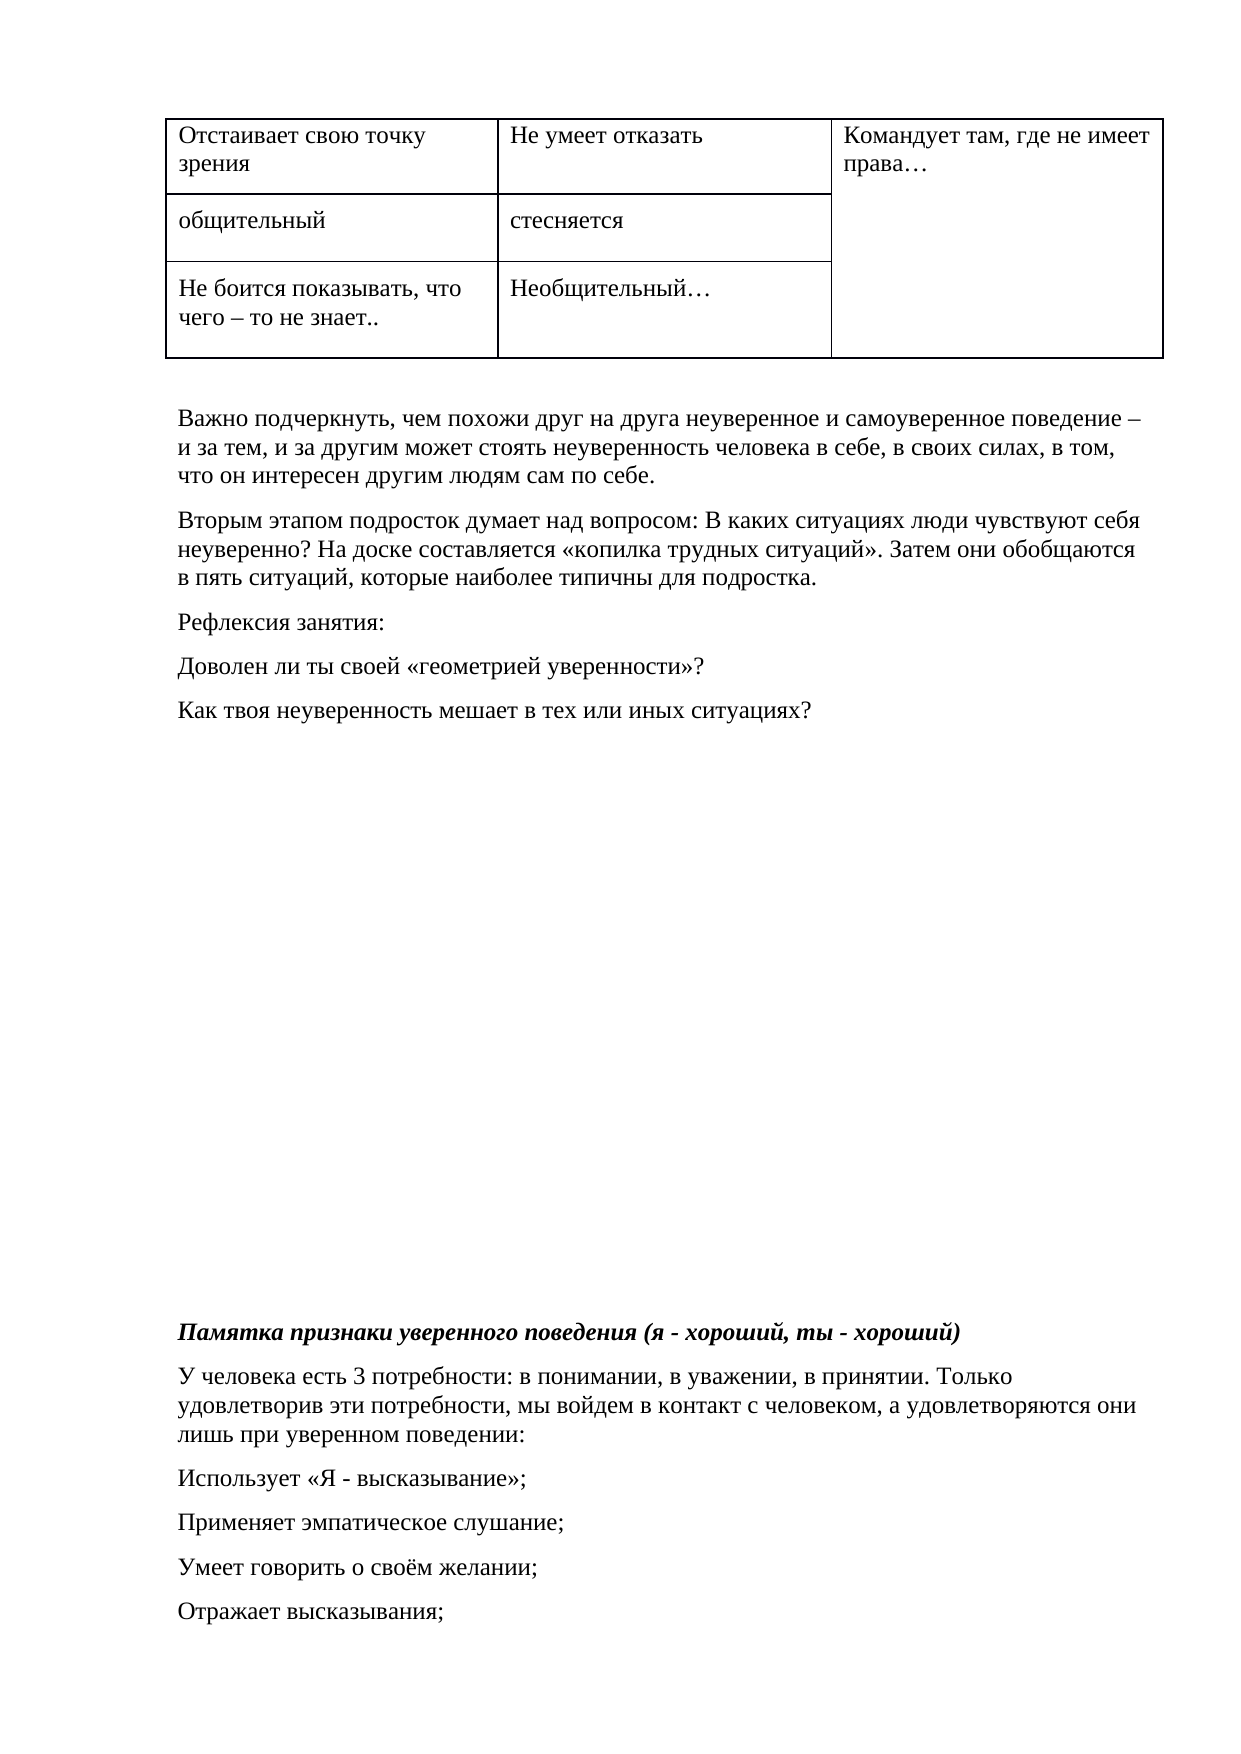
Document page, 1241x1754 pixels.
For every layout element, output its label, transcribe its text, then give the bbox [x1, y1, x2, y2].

table_cell Не боится показывать, что чего – то не знает.. [167, 262, 497, 357]
text Вторым этапом подросток думает над вопросом: В каких ситуациях люди чувствуют себя неуверенно? На доске составляется «копилка трудных ситуаций». Затем они обобщаются в пять ситуаций, которые наиболее типичны для подростка. [177, 505, 1152, 591]
table_cell Не умеет отказать [499, 120, 831, 193]
text Умеет говорить о своём желании; [177, 1552, 1152, 1581]
table_cell Командует там, где не имеет права… [832, 120, 1162, 357]
text Как твоя неуверенность мешает в тех или иных ситуациях? [177, 696, 1152, 724]
table_cell Необщительный… [499, 262, 831, 357]
table_cell общительный [167, 195, 497, 261]
table_cell Отстаивает свою точку зрения [167, 120, 497, 193]
text Важно подчеркнуть, чем похожи друг на друга неуверенное и самоуверенное поведение – и за тем, и за другим может стоять неуверенность человека в себе, в своих силах, в том, что он интересен другим людям сам по себе. [177, 403, 1152, 489]
text Рефлексия занятия: [177, 607, 1152, 636]
text Отражает высказывания; [177, 1596, 1152, 1625]
table_cell стесняется [499, 195, 831, 261]
text Применяет эмпатическое слушание; [177, 1507, 1152, 1536]
text Памятка признаки уверенного поведения (я - хороший, ты - хороший) [177, 1317, 1152, 1346]
text Доволен ли ты своей «геометрией уверенности»? [177, 651, 1152, 680]
text Использует «Я - высказывание»; [177, 1463, 1152, 1492]
text У человека есть 3 потребности: в понимании, в уважении, в принятии. Только удовлетворив эти потребности, мы войдем в контакт с человеком, а удовлетворяются они лишь при уверенном поведении: [177, 1361, 1152, 1447]
